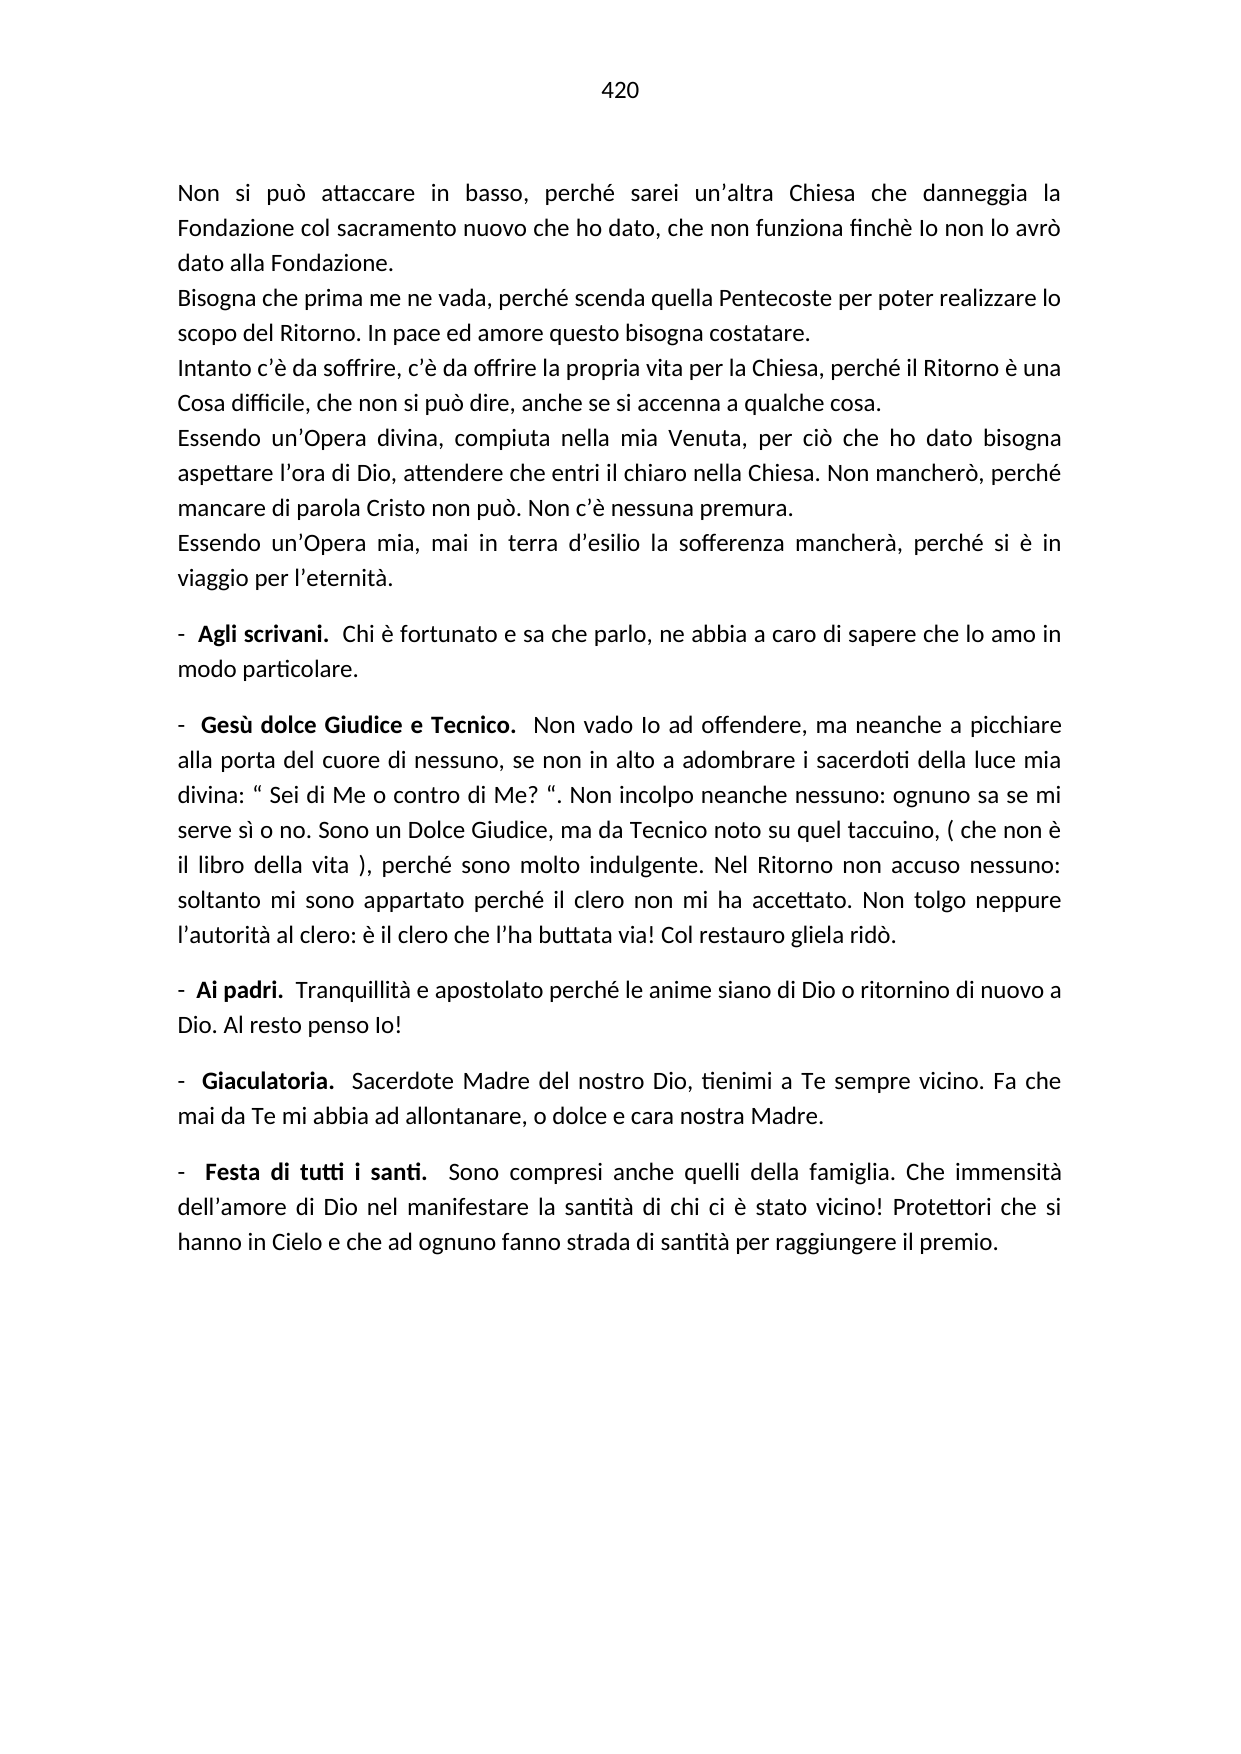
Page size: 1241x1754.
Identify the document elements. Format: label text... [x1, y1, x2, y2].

text - Festa di tutti i santi. Sono compresi anche quelli della famiglia. Che immensità dell’amore di Dio nel manifestare la santità di chi ci è stato vicino! Protettori che si hanno in Cielo e che ad ognuno fanno strada di santità per raggiungere il premio. [177, 1156, 1063, 1257]
text - Ai padri. Tranquillità e apostolato perché le anime siano di Dio o ritornino di nuovo a Dio. Al resto penso Io! [177, 975, 1063, 1040]
text Non si può attaccare in basso, perché sarei un’altra Chiesa che danneggia la Fondazione col sacramento nuovo che ho dato, che non funziona finchè Io non lo avrò dato alla Fondazione. [177, 177, 1063, 278]
text - Agli scrivani. Chi è fortunato e sa che parlo, ne abbia a caro di sapere che lo amo in modo particolare. [177, 618, 1063, 683]
text Intanto c’è da soffrire, c’è da offrire la propria vita per la Chiesa, perché il Ritorno è una Cosa difficile, che non si può dire, anche se si accenna a qualche cosa. [177, 352, 1063, 418]
text - Giaculatoria. Sacerdote Madre del nostro Dio, tienimi a Te sempre vicino. Fa che mai da Te mi abbia ad allontanare, o dolce e cara nostra Madre. [177, 1066, 1063, 1131]
text - Gesù dolce Giudice e Tecnico. Non vado Io ad offendere, ma neanche a picchiare alla porta del cuore di nessuno, se non in alto a adombrare i sacerdoti della luce mia divina: “ Sei di Me o contro di Me? “. Non incolpo neanche nessuno: ognuno sa se mi serve sì o no. Sono un Dolce Giudice, ma da Tecnico noto su quel taccuino, ( che non è il libro della vita ), perché sono molto indulgente. Nel Ritorno non accuso nessuno: soltanto mi sono appartato perché il clero non mi ha accettato. Non tolgo neppure l’autorità al clero: è il clero che l’ha buttata via! Col restauro gliela ridò. [177, 709, 1063, 949]
text Essendo un’Opera divina, compiuta nella mia Venuta, per ciò che ho dato bisogna aspettare l’ora di Dio, attendere che entri il chiaro nella Chiesa. Non mancherò, perché mancare di parola Cristo non può. Non c’è nessuna premura. [177, 422, 1063, 523]
text Bisogna che prima me ne vada, perché scenda quella Pentecoste per poter realizzare lo scopo del Ritorno. In pace ed amore questo bisogna costatare. [177, 282, 1063, 348]
text Essendo un’Opera mia, mai in terra d’esilio la sofferenza mancherà, perché si è in viaggio per l’eternità. [177, 527, 1063, 593]
